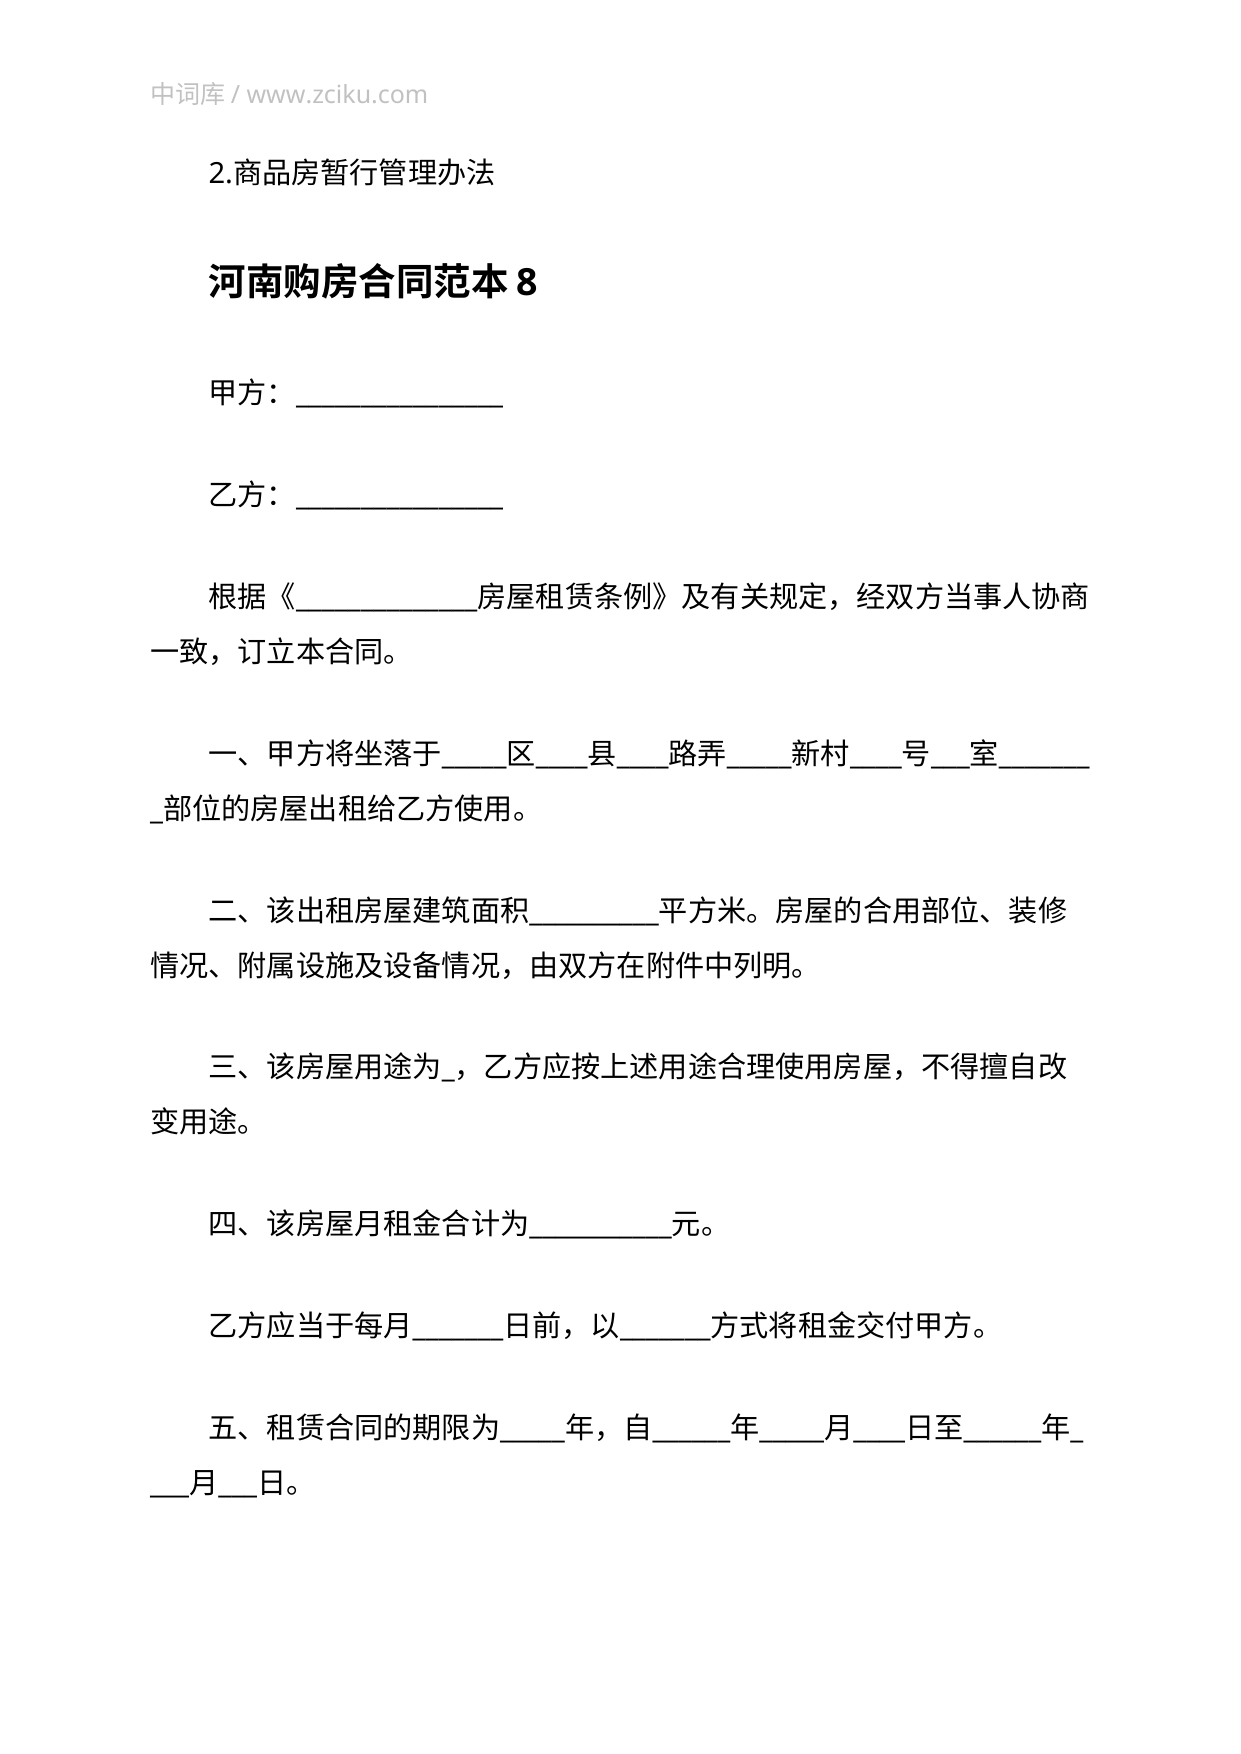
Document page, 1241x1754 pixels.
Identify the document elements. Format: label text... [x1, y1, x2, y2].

text 四、该房屋月租金合计为___________元。 [150, 1201, 1090, 1243]
text 一、甲方将坐落于_____区____县____路弄_____新村____号___室________部位的房屋出租给乙方使用。 [150, 730, 1090, 828]
text 乙方应当于每月_______日前，以_______方式将租金交付甲方。 [150, 1303, 1090, 1345]
text 河南购房合同范本8 [150, 252, 1090, 306]
text 乙方：________________ [150, 472, 1090, 514]
text 五、租赁合同的期限为_____年，自______年_____月____日至______年____月___日。 [150, 1405, 1090, 1502]
text 根据《______________房屋租赁条例》及有关规定，经双方当事人协商一致，订立本合同。 [150, 573, 1090, 671]
text 二、该出租房屋建筑面积__________平方米。房屋的合用部位、装修情况、附属设施及设备情况，由双方在附件中列明。 [150, 887, 1090, 984]
text 2.商品房暂行管理办法 [150, 150, 1090, 192]
text 三、该房屋用途为_，乙方应按上述用途合理使用房屋，不得擅自改变用途。 [150, 1044, 1090, 1141]
text 甲方：________________ [150, 369, 1090, 412]
